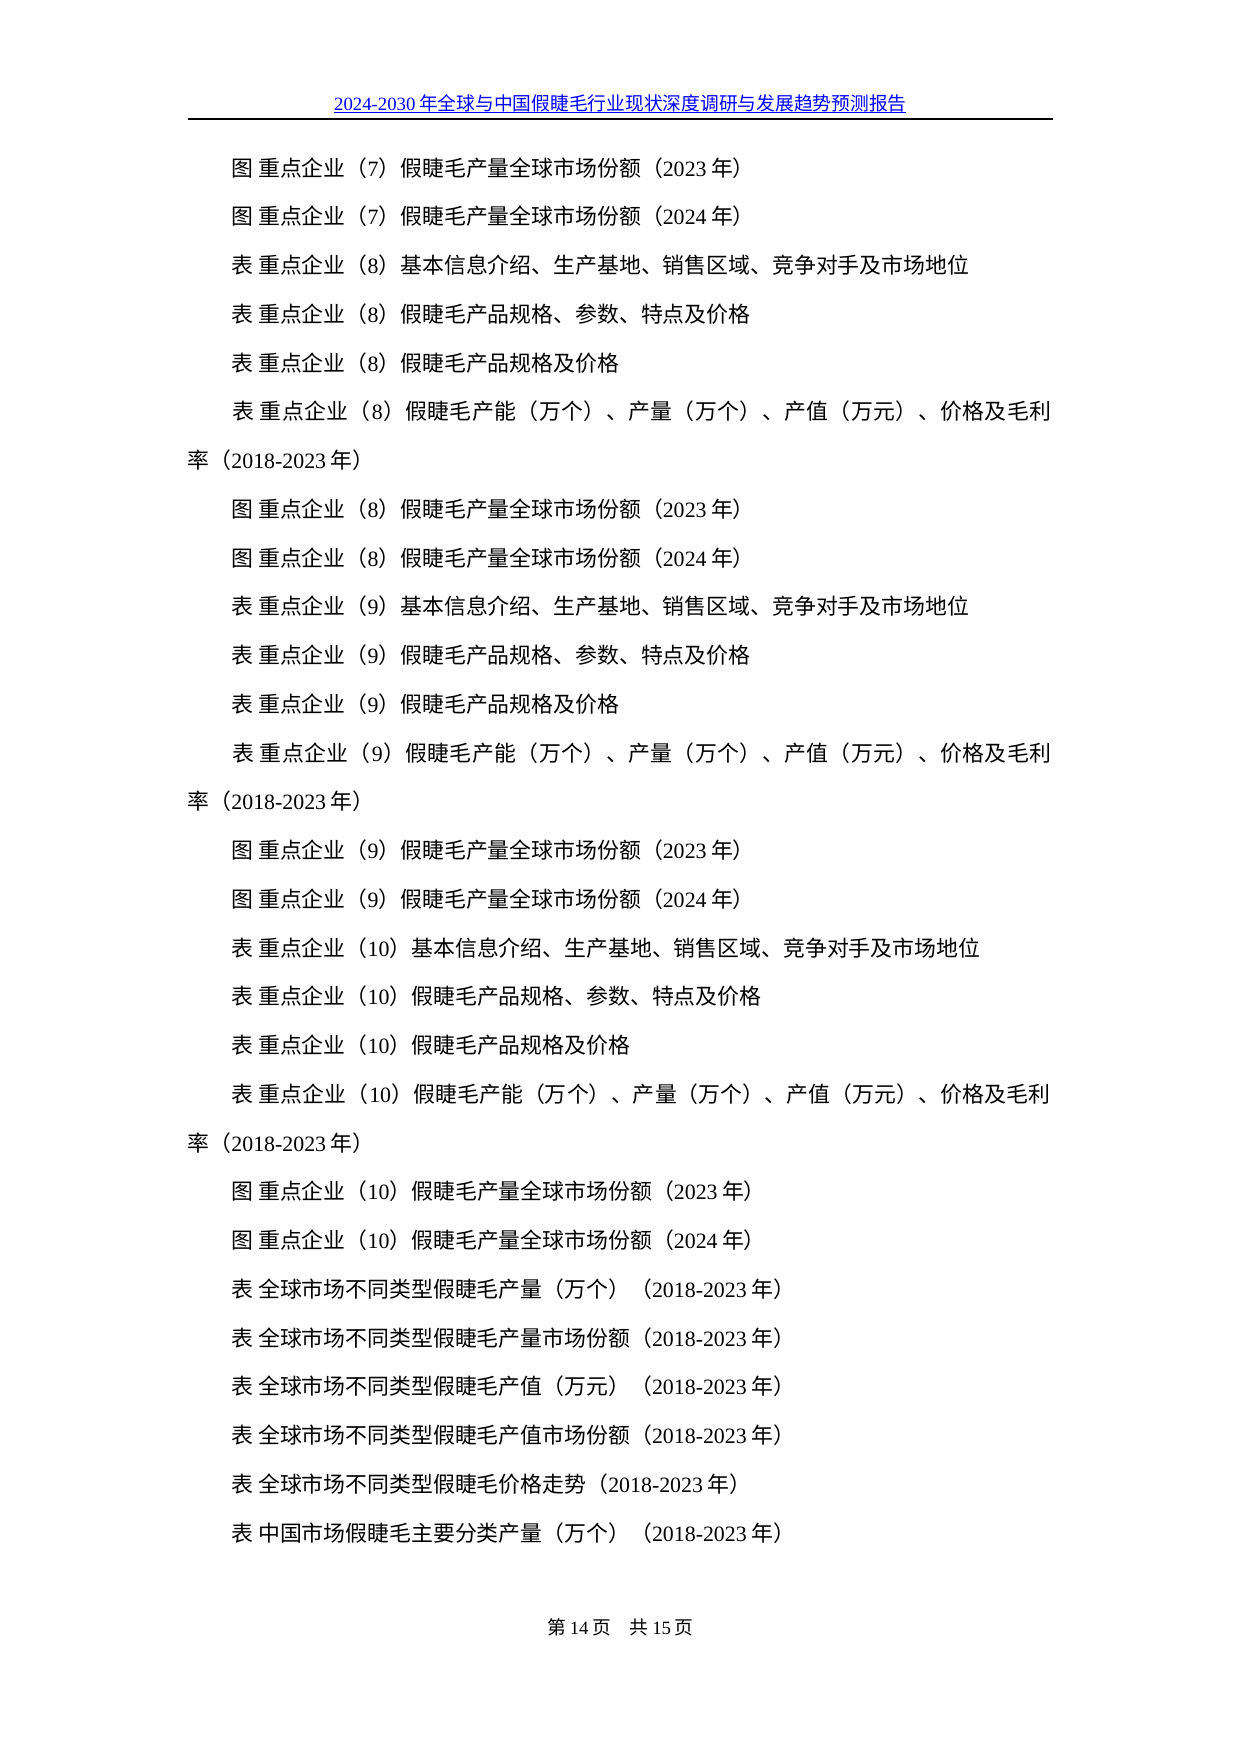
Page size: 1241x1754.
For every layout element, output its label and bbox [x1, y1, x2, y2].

text [187, 150, 1053, 1548]
